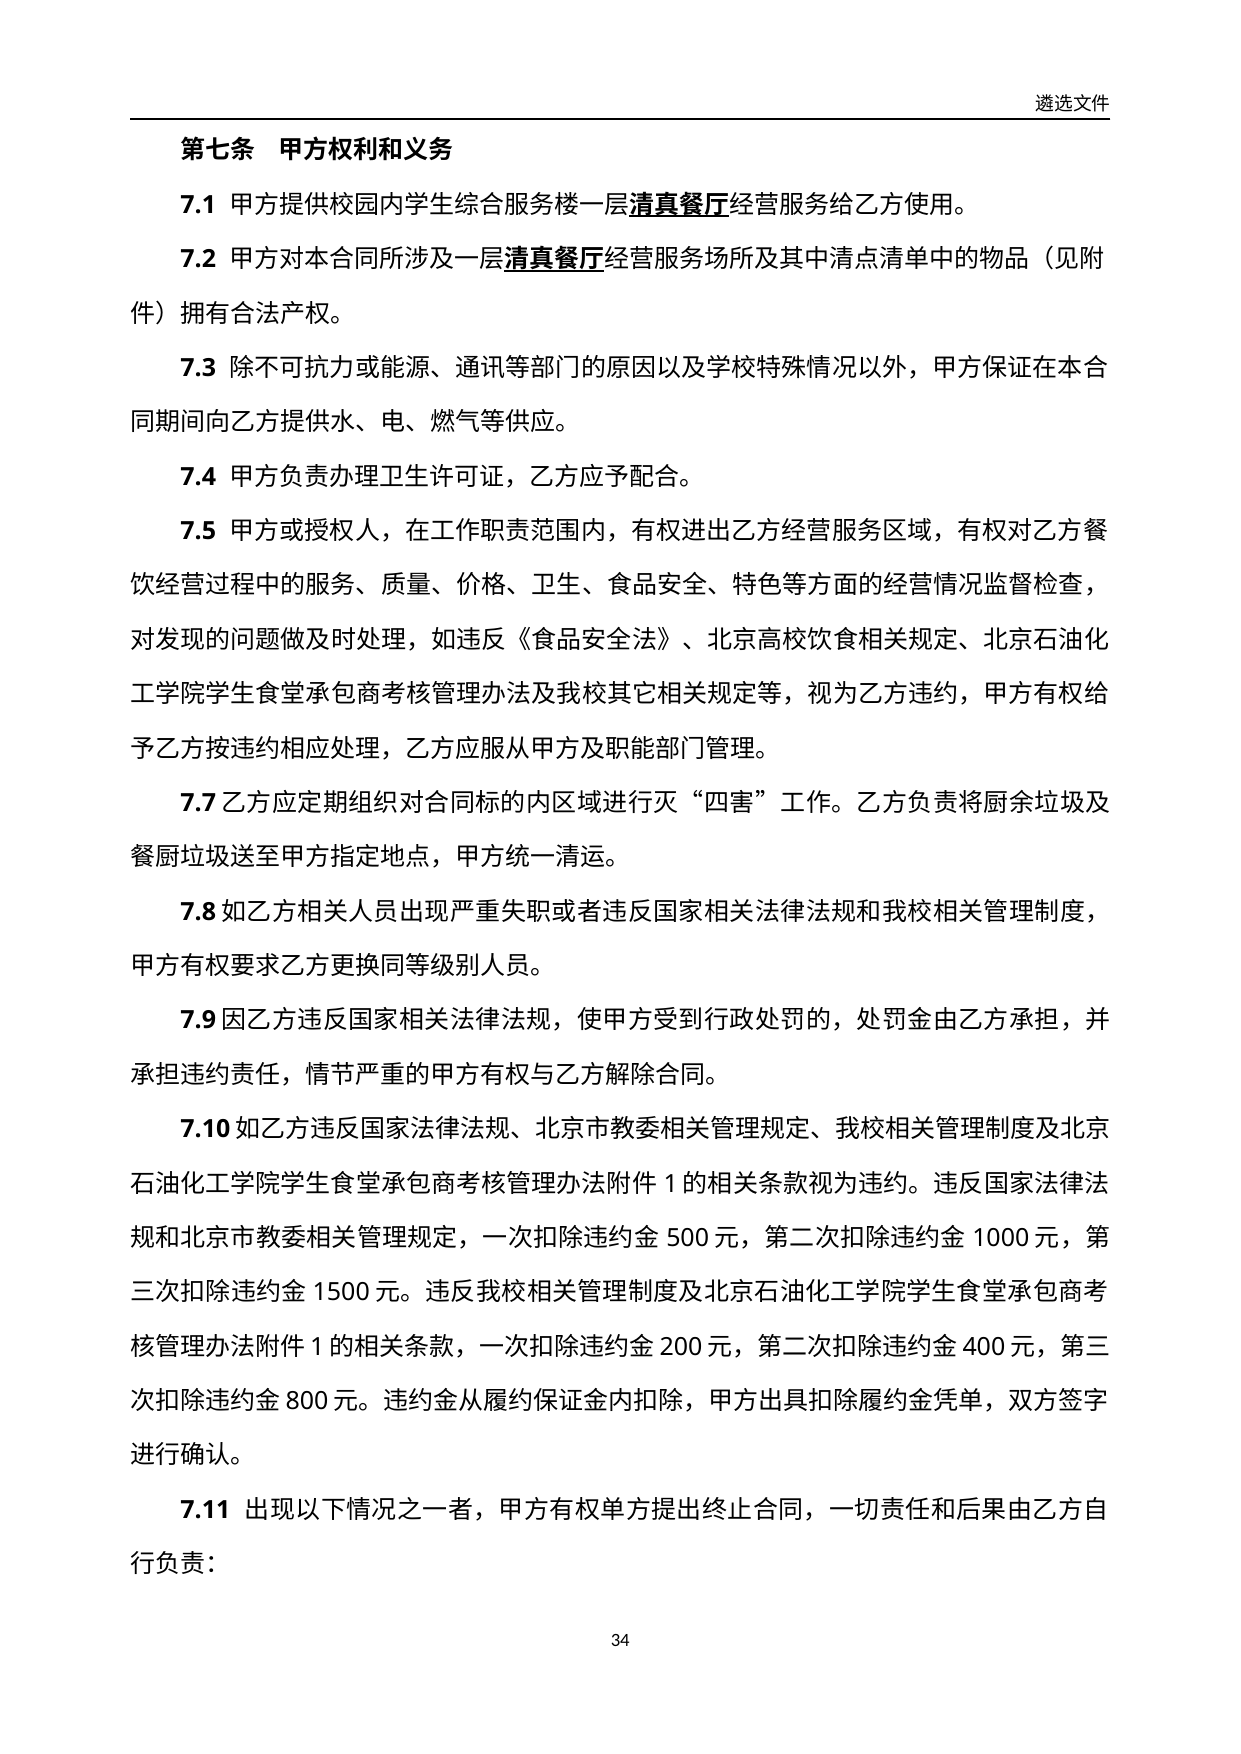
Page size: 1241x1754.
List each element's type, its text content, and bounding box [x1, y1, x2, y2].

text 7.2 甲方对本合同所涉及一层清真餐厅经营服务场所及其中清点清单中的物品（见附件）拥有合法产权。 [130, 239, 1110, 329]
text 7.7乙方应定期组织对合同标的内区域进行灭“四害”工作。乙方负责将厨余垃圾及餐厨垃圾送至甲方指定地点，甲方统一清运。 [130, 782, 1110, 873]
text 7.11 出现以下情况之一者，甲方有权单方提出终止合同，一切责任和后果由乙方自行负责： [130, 1489, 1110, 1580]
text 7.1 甲方提供校园内学生综合服务楼一层清真餐厅经营服务给乙方使用。 [130, 184, 1110, 221]
text 7.10如乙方违反国家法律法规、北京市教委相关管理规定、我校相关管理制度及北京石油化工学院学生食堂承包商考核管理办法附件1的相关条款视为违约。违反国家法律法规和北京市教委相关管理规定，一次扣除违约金500元，第二次扣除违约金1000元，第三次扣除违约金1500元。违反我校相关管理制度及北京石油化工学院学生食堂承包商考核管理办法附件1的相关条款，一次扣除违约金200元，第二次扣除违约金400元，第三次扣除违约金800元。违约金从履约保证金内扣除，甲方出具扣除履约金凭单，双方签字进行确认。 [130, 1109, 1110, 1471]
text 7.5 甲方或授权人，在工作职责范围内，有权进出乙方经营服务区域，有权对乙方餐饮经营过程中的服务、质量、价格、卫生、食品安全、特色等方面的经营情况监督检查，对发现的问题做及时处理，如违反《食品安全法》、北京高校饮食相关规定、北京石油化工学院学生食堂承包商考核管理办法及我校其它相关规定等，视为乙方违约，甲方有权给予乙方按违约相应处理，乙方应服从甲方及职能部门管理。 [130, 511, 1110, 764]
text 7.8如乙方相关人员出现严重失职或者违反国家相关法律法规和我校相关管理制度，甲方有权要求乙方更换同等级别人员。 [130, 891, 1110, 982]
text 7.3 除不可抗力或能源、通讯等部门的原因以及学校特殊情况以外，甲方保证在本合同期间向乙方提供水、电、燃气等供应。 [130, 347, 1110, 438]
text 7.9因乙方违反国家相关法律法规，使甲方受到行政处罚的，处罚金由乙方承担，并承担违约责任，情节严重的甲方有权与乙方解除合同。 [130, 1000, 1110, 1091]
text 7.4 甲方负责办理卫生许可证，乙方应予配合。 [130, 456, 1110, 492]
text 第七条 甲方权利和义务 [130, 130, 1110, 166]
